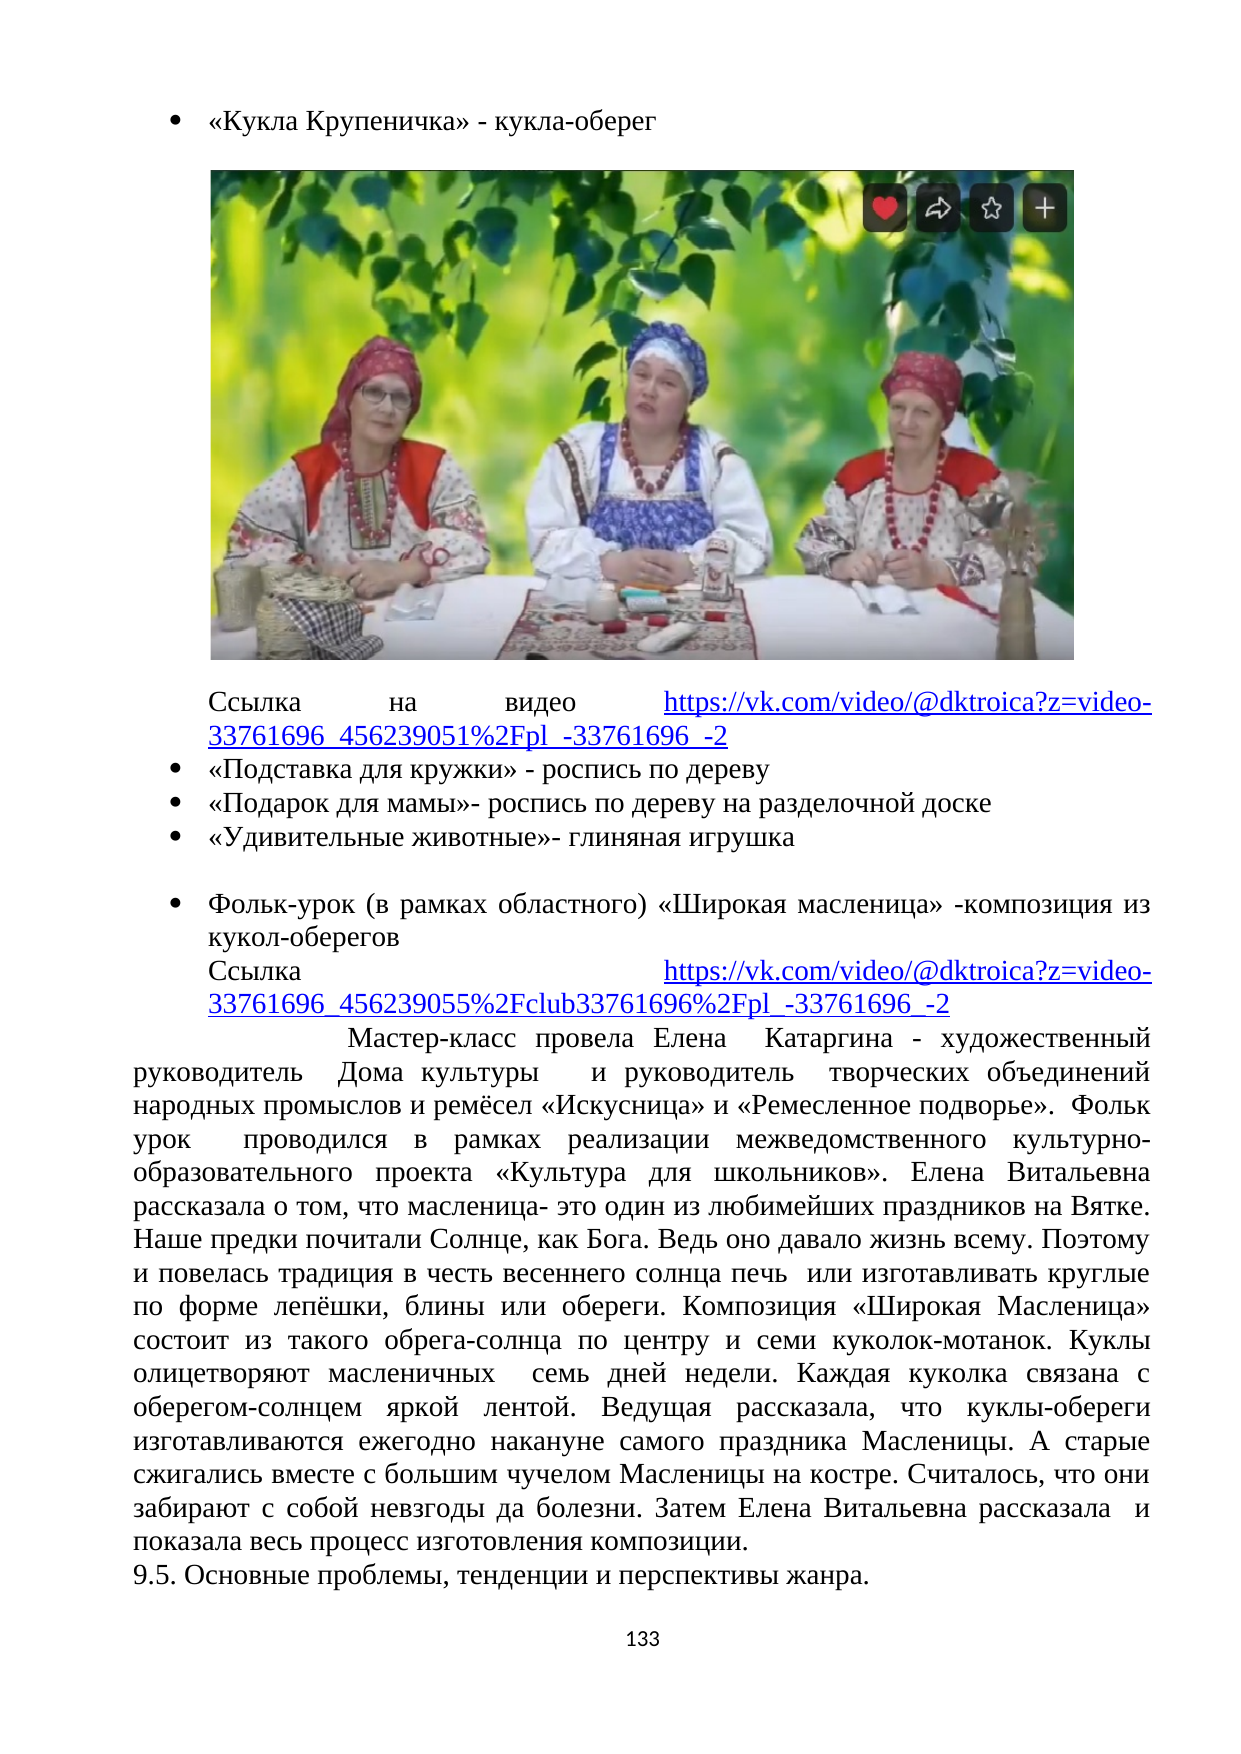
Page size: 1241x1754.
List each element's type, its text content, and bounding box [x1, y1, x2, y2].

list «Удивительные животные»- глиняная игрушка [170, 819, 1152, 852]
list Фольк-урок (в рамках областного) «Широкая масленица» -композиция из кукол-оберегов [170, 886, 1152, 953]
list Ссылка на видео https://vk.com/video/@dktroica?z=video-33761696_456239051%2Fpl_-33761696_-2 [208, 684, 1152, 751]
list Ссылка https://vk.com/video/@dktroica?z=video-33761696_456239055%2Fclub33761696%2Fpl_-33761696_-2 [208, 953, 1152, 1020]
text 9.5. Основные проблемы, тенденции и перспективы жанра. [133, 1557, 1152, 1590]
list «Подставка для кружки» - роспись по дереву [170, 751, 1152, 785]
list «Подарок для мамы»- роспись по дереву на разделочной доске [170, 785, 1152, 819]
picture [210, 170, 1074, 660]
list «Кукла Крупеничка» - кукла-оберег [170, 103, 1152, 137]
list Мастер-класс провела Елена Катаргина - художественный руководитель Дома культуры и руководитель творческих объединений народных промыслов и ремёсел «Искусница» и «Ремесленное подворье». Фольк урок проводился в рамках реализации межведомственного культурно-образовательного проекта «Культура для школьников». Елена Витальевна рассказала о том, что масленица- это один из любимейших праздников на Вятке. Наше предки почитали Солнце, как Бога. Ведь оно давало жизнь всему. Поэтому и повелась традиция в честь весеннего солнца печь или изготавливать круглые по форме лепёшки, блины или обереги. Композиция «Широкая Масленица» состоит из такого обрега-солнца по центру и семи куколок-мотанок. Куклы олицетворяют масленичных семь дней недели. Каждая куколка связана с оберегом-солнцем яркой лентой. Ведущая рассказала, что куклы-обереги изготавливаются ежегодно накануне самого праздника Масленицы. А старые сжигались вместе с большим чучелом Масленицы на костре. Считалось, что они забирают с собой невзгоды да болезни. Затем Елена Витальевна рассказала и показала весь процесс изготовления композиции. [133, 1020, 1152, 1557]
